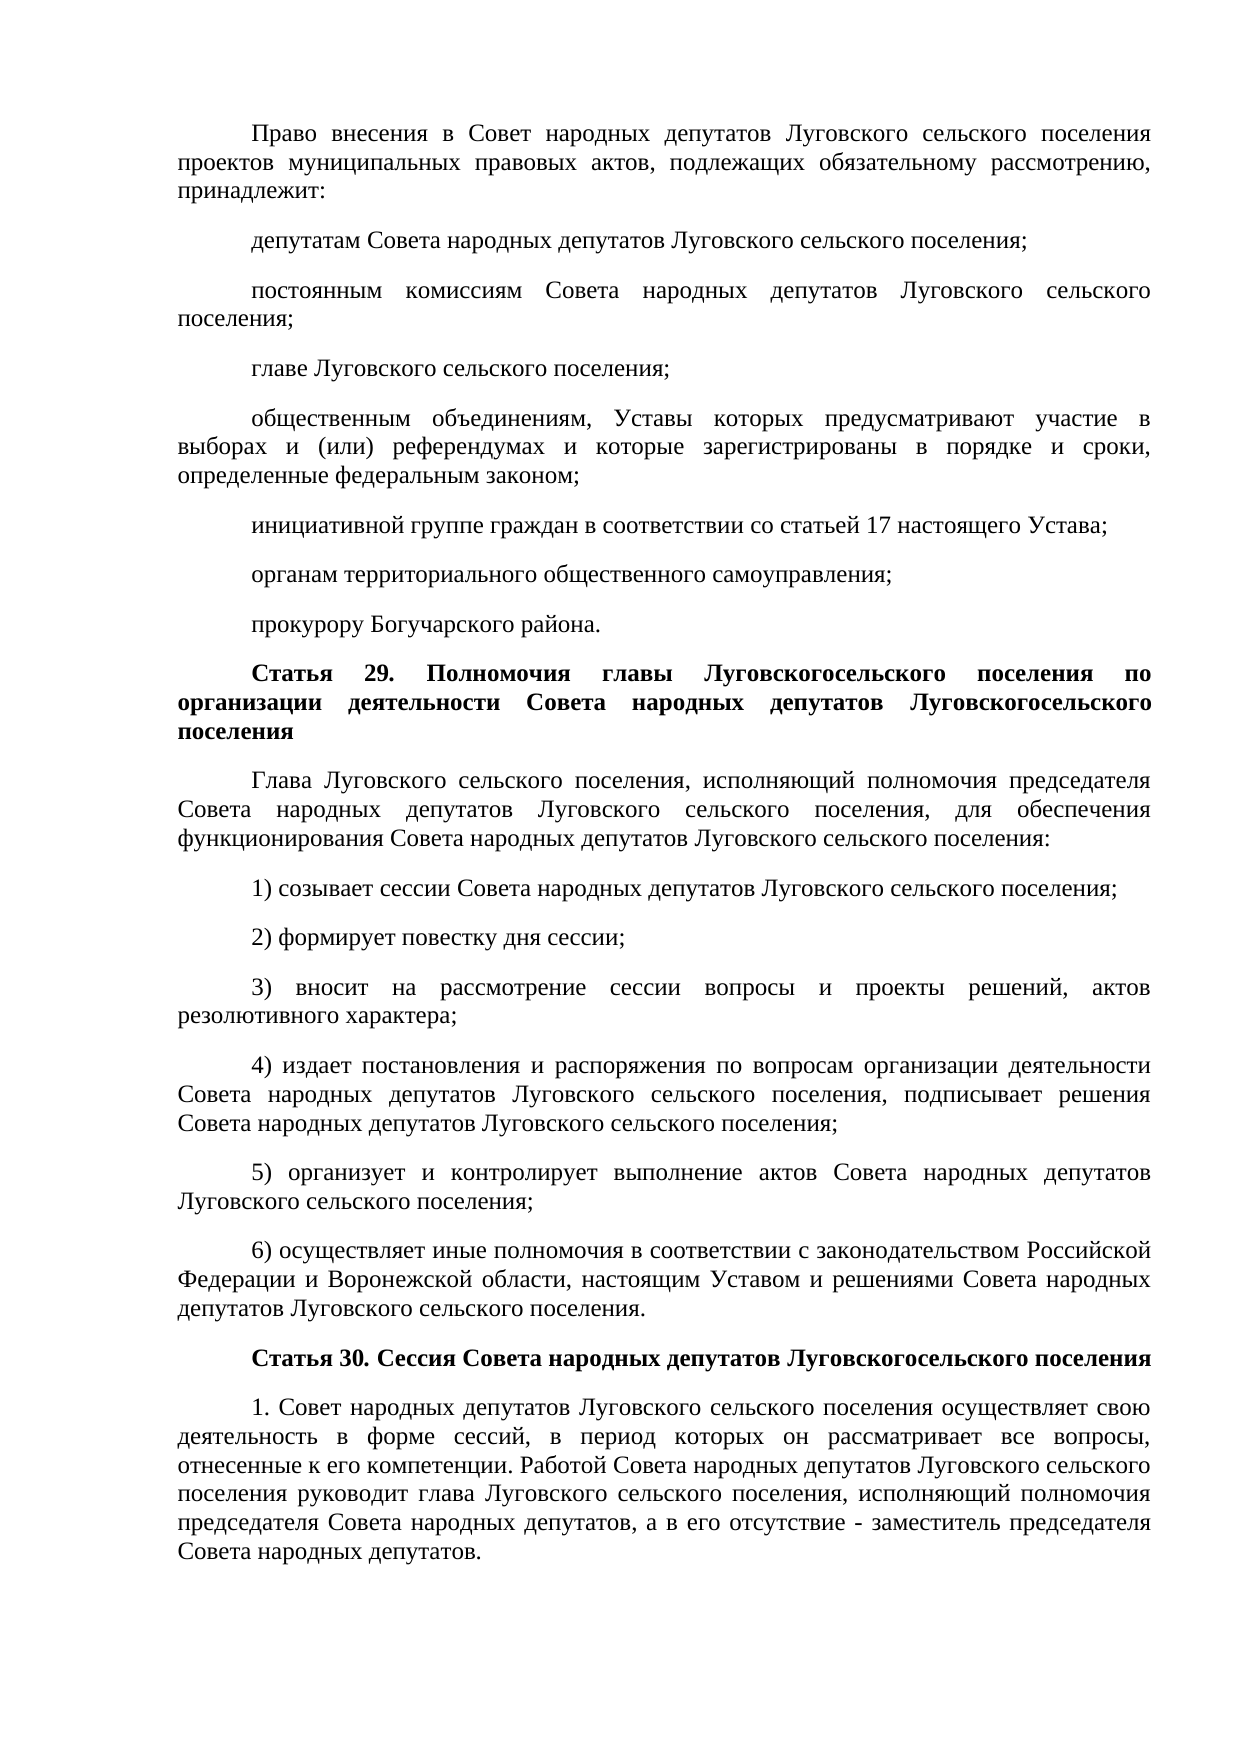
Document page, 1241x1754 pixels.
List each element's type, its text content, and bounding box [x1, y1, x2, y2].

text 5) организует и контролирует выполнение актов Совета народных депутатов Луговского сельского поселения; [177, 1157, 1152, 1215]
text 3) вносит на рассмотрение сессии вопросы и проекты решений, актов резолютивного характера; [177, 972, 1152, 1029]
text Глава Луговского сельского поселения, исполняющий полномочия председателя Совета народных депутатов Луговского сельского поселения, для обеспечения функционирования Совета народных депутатов Луговского сельского поселения: [177, 766, 1152, 852]
text органам территориального общественного самоуправления; [177, 559, 1152, 588]
text 2) формирует повестку дня сессии; [177, 922, 1152, 951]
text постоянным комиссиям Совета народных депутатов Луговского сельского поселения; [177, 275, 1152, 332]
text общественным объединениям, Уставы которых предусматривают участие в выборах и (или) референдумах и которые зарегистрированы в порядке и сроки, определенные федеральным законом; [177, 403, 1152, 489]
text Статья 30. Сессия Совета народных депутатов Луговскогосельского поселения [177, 1343, 1152, 1371]
text 6) осуществляет иные полномочия в соответствии с законодательством Российской Федерации и Воронежской области, настоящим Уставом и решениями Совета народных депутатов Луговского сельского поселения. [177, 1236, 1152, 1322]
text Статья 29. Полномочия главы Луговскогосельского поселения по организации деятельности Совета народных депутатов Луговскогосельского поселения [177, 658, 1152, 745]
text инициативной группе граждан в соответствии со статьей 17 настоящего Устава; [177, 510, 1152, 538]
text Право внесения в Совет народных депутатов Луговского сельского поселения проектов муниципальных правовых актов, подлежащих обязательному рассмотрению, принадлежит: [177, 118, 1152, 204]
text прокурору Богучарского района. [177, 609, 1152, 638]
text главе Луговского сельского поселения; [177, 353, 1152, 382]
text депутатам Совета народных депутатов Луговского сельского поселения; [177, 225, 1152, 254]
text 1. Совет народных депутатов Луговского сельского поселения осуществляет свою деятельность в форме сессий, в период которых он рассматривает все вопросы, отнесенные к его компетенции. Работой Совета народных депутатов Луговского сельского поселения руководит глава Луговского сельского поселения, исполняющий полномочия председателя Совета народных депутатов, а в его отсутствие - заместитель председателя Совета народных депутатов. [177, 1392, 1152, 1565]
text 4) издает постановления и распоряжения по вопросам организации деятельности Совета народных депутатов Луговского сельского поселения, подписывает решения Совета народных депутатов Луговского сельского поселения; [177, 1050, 1152, 1136]
text 1) созывает сессии Совета народных депутатов Луговского сельского поселения; [177, 873, 1152, 901]
